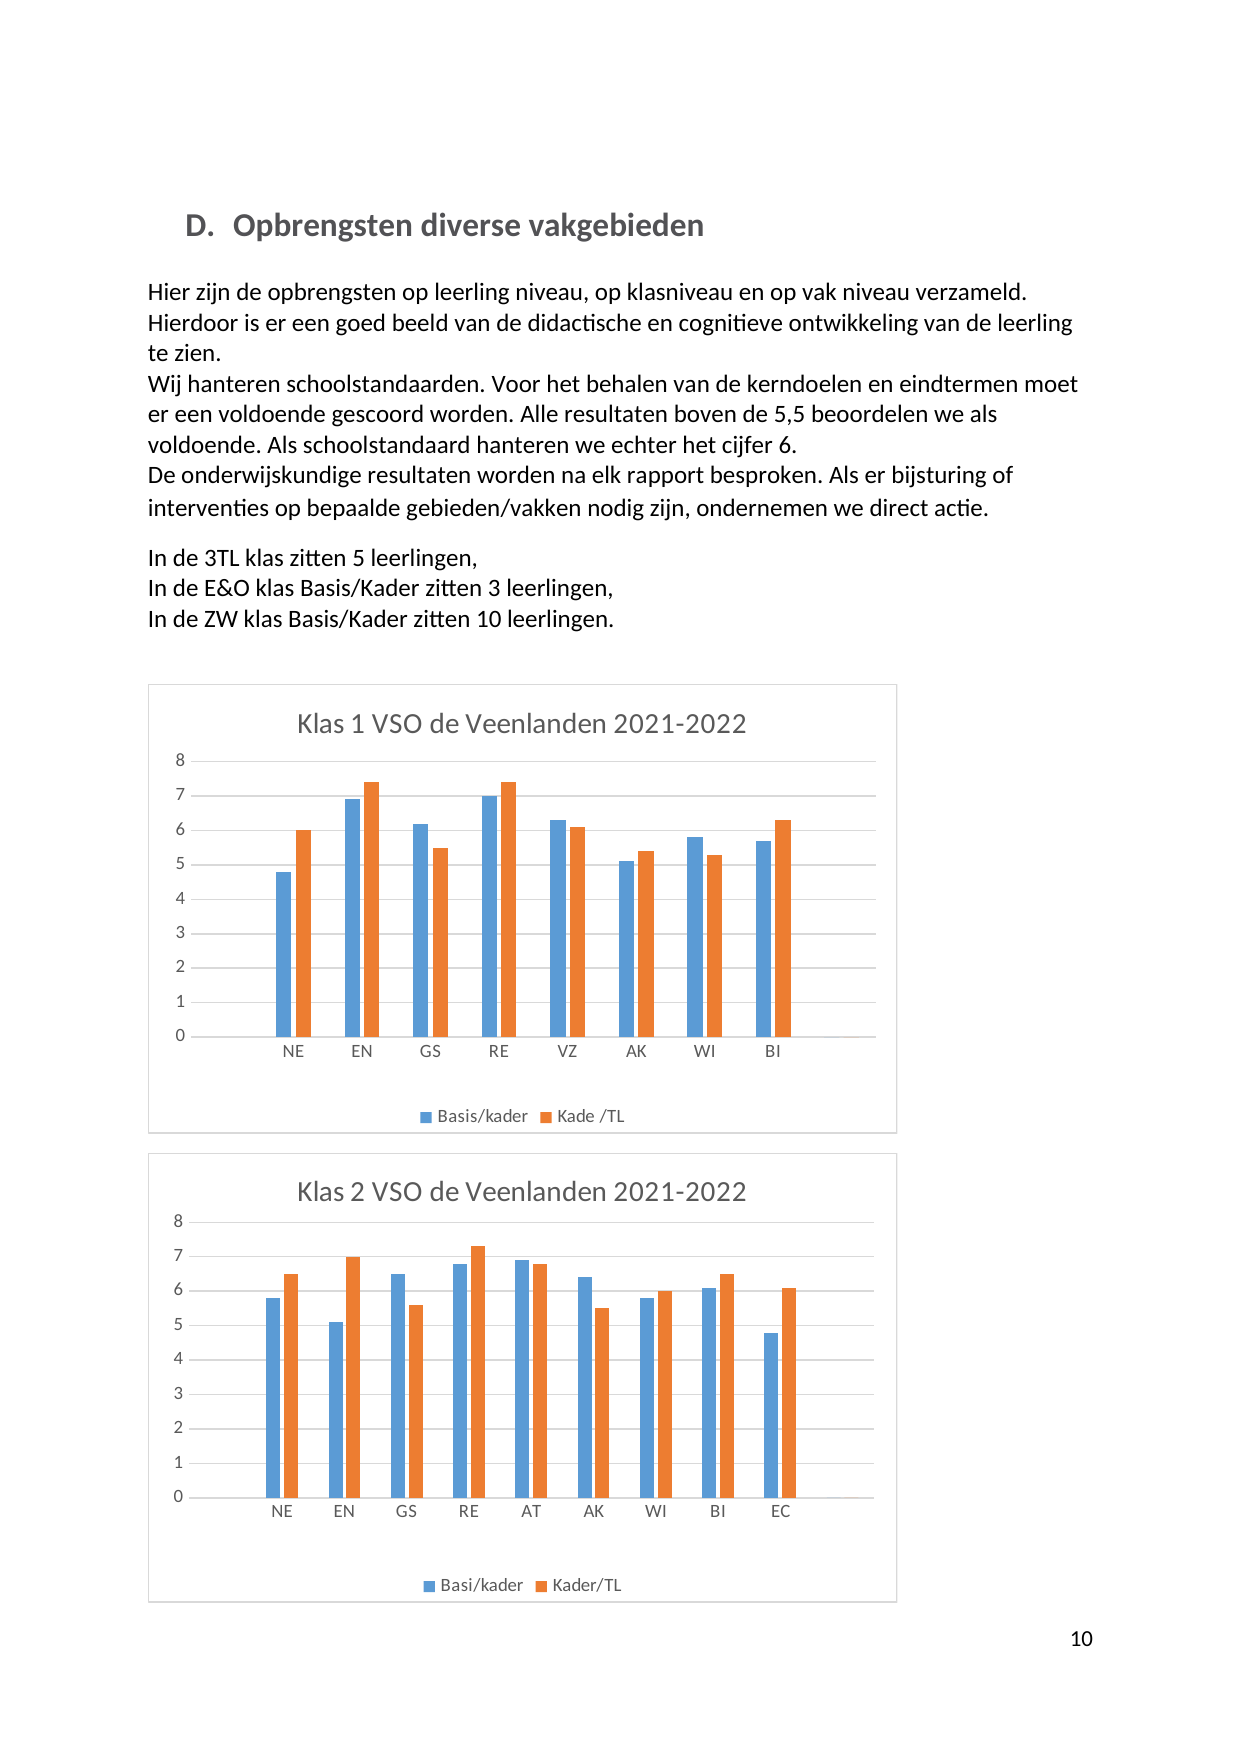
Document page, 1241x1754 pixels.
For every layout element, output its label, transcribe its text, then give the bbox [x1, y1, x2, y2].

text In de E&O klas Basis/Kader zitten 3 leerlingen, In de ZW klas Basis/Kader zitten 10 leerlingen. [148, 572, 1093, 633]
text In de 3TL klas zitten 5 leerlingen, [148, 542, 1093, 572]
text Hier zijn de opbrengsten op leerling niveau, op klasniveau en op vak niveau verzameld. Hierdoor is er een goed beeld van de didactische en cognitieve ontwikkeling van de leerling te zien. [148, 276, 1093, 368]
text Wij hanteren schoolstandaarden. Voor het behalen van de kerndoelen en eindtermen moet er een voldoende gescoord worden. Alle resultaten boven de 5,5 beoordelen we als voldoende. Als schoolstandaard hanteren we echter het cijfer 6. [148, 368, 1093, 459]
list Opbrengsten diverse vakgebieden [185, 204, 1093, 245]
text De onderwijskundige resultaten worden na elk rapport besproken. Als er bijsturing of interventies op bepaalde gebieden/vakken nodig zijn, ondernemen we direct actie. [148, 459, 1093, 523]
